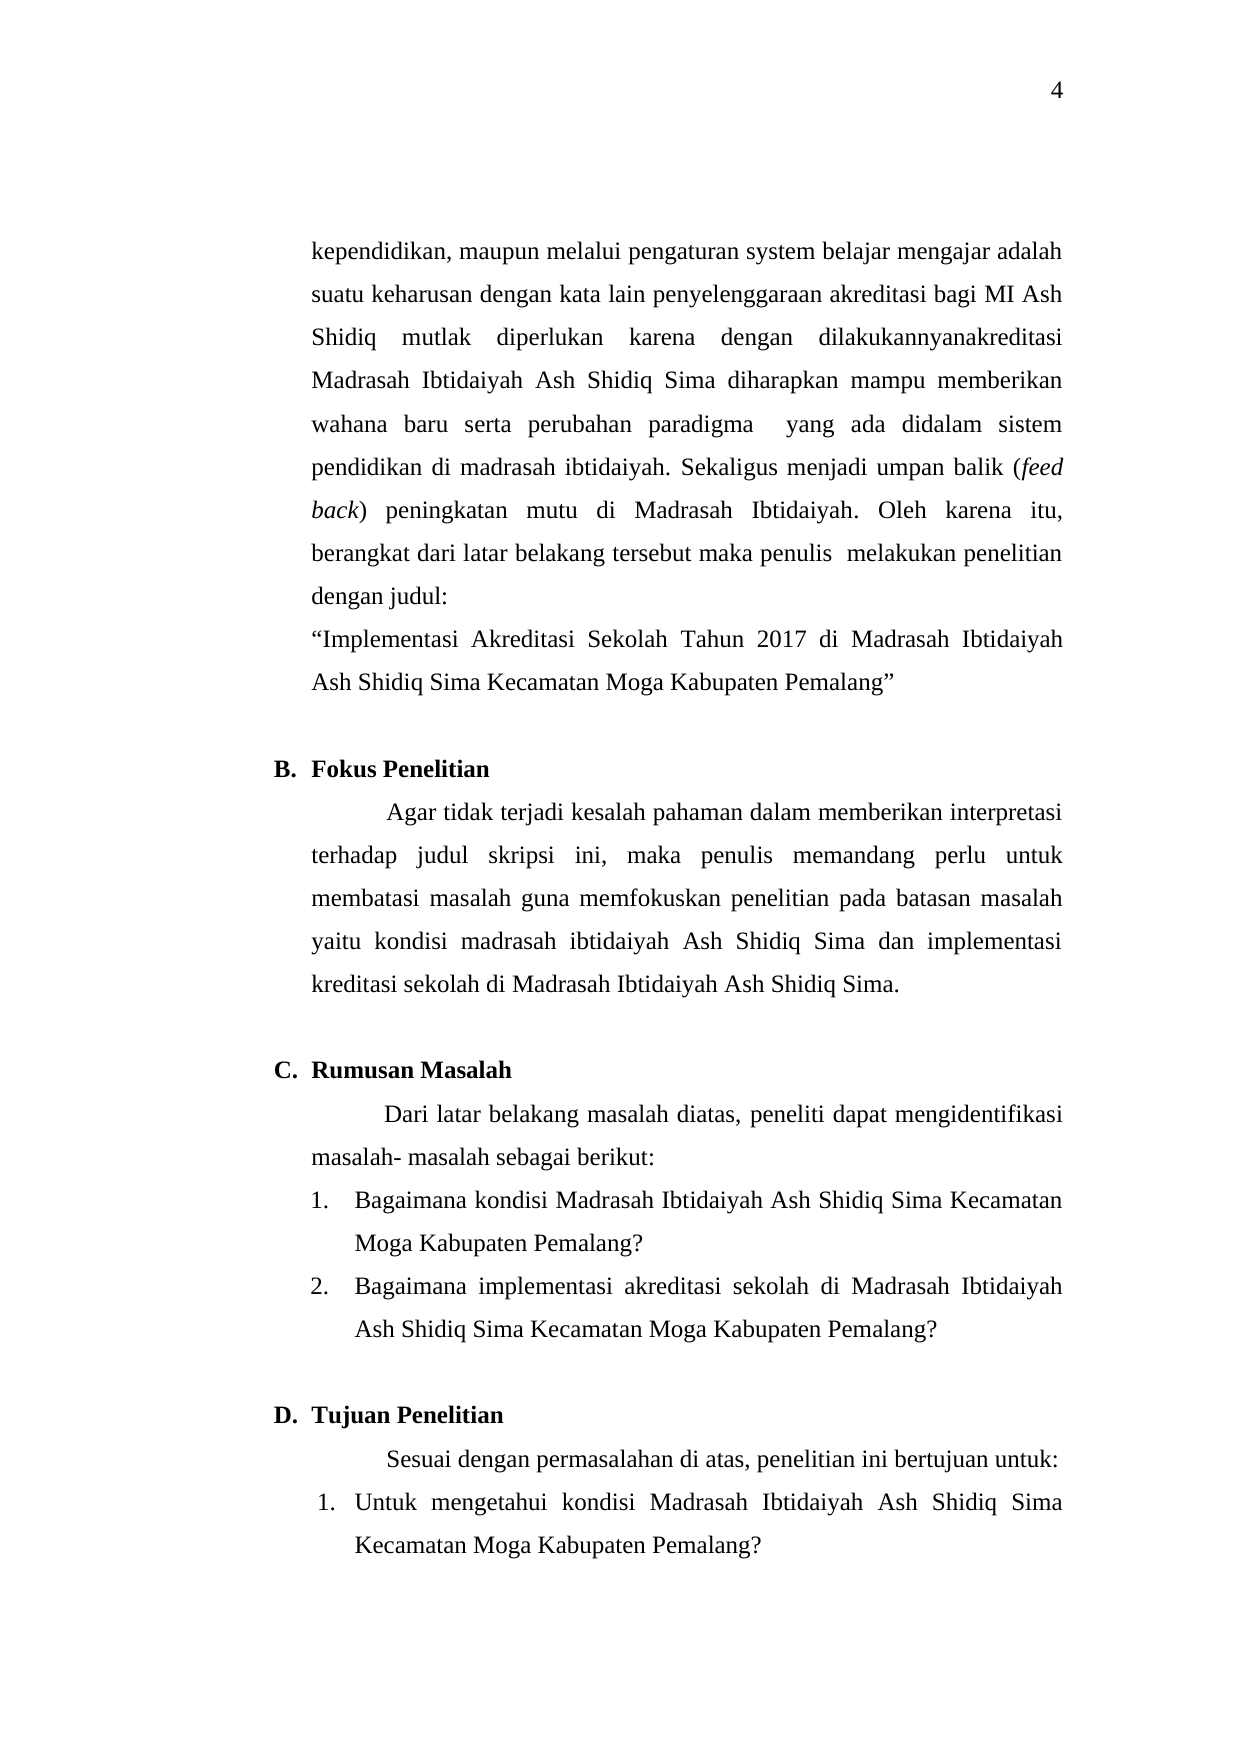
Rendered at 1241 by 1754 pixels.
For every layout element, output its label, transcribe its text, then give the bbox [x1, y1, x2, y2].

list Sesuai dengan permasalahan di atas, penelitian ini bertujuan untuk: [311, 1444, 1063, 1472]
list Agar tidak terjadi kesalah pahaman dalam memberikan interpretasi terhadap judul skripsi ini, maka penulis memandang perlu untuk membatasi masalah guna memfokuskan penelitian pada batasan masalah yaitu kondisi madrasah ibtidaiyah Ash Shidiq Sima dan implementasi kreditasi sekolah di Madrasah Ibtidaiyah Ash Shidiq Sima. [311, 797, 1063, 998]
list Untuk mengetahui kondisi Madrasah Ibtidaiyah Ash Shidiq Sima Kecamatan Moga Kabupaten Pemalang? [317, 1487, 1063, 1559]
list Bagaimana kondisi Madrasah Ibtidaiyah Ash Shidiq Sima Kecamatan Moga Kabupaten Pemalang? [310, 1185, 1063, 1257]
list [311, 236, 1063, 610]
list “Implementasi Akreditasi Sekolah Tahun 2017 di Madrasah Ibtidaiyah Ash Shidiq Sima Kecamatan Moga Kabupaten Pemalang” [311, 624, 1063, 696]
list Dari latar belakang masalah diatas, peneliti dapat mengidentifikasi masalah- masalah sebagai berikut: [311, 1099, 1063, 1171]
list Bagaimana implementasi akreditasi sekolah di Madrasah Ibtidaiyah Ash Shidiq Sima Kecamatan Moga Kabupaten Pemalang? [310, 1271, 1063, 1343]
list Rumusan Masalah [274, 1056, 1063, 1084]
list Fokus Penelitian [274, 754, 1063, 782]
list Tujuan Penelitian [274, 1401, 1063, 1429]
